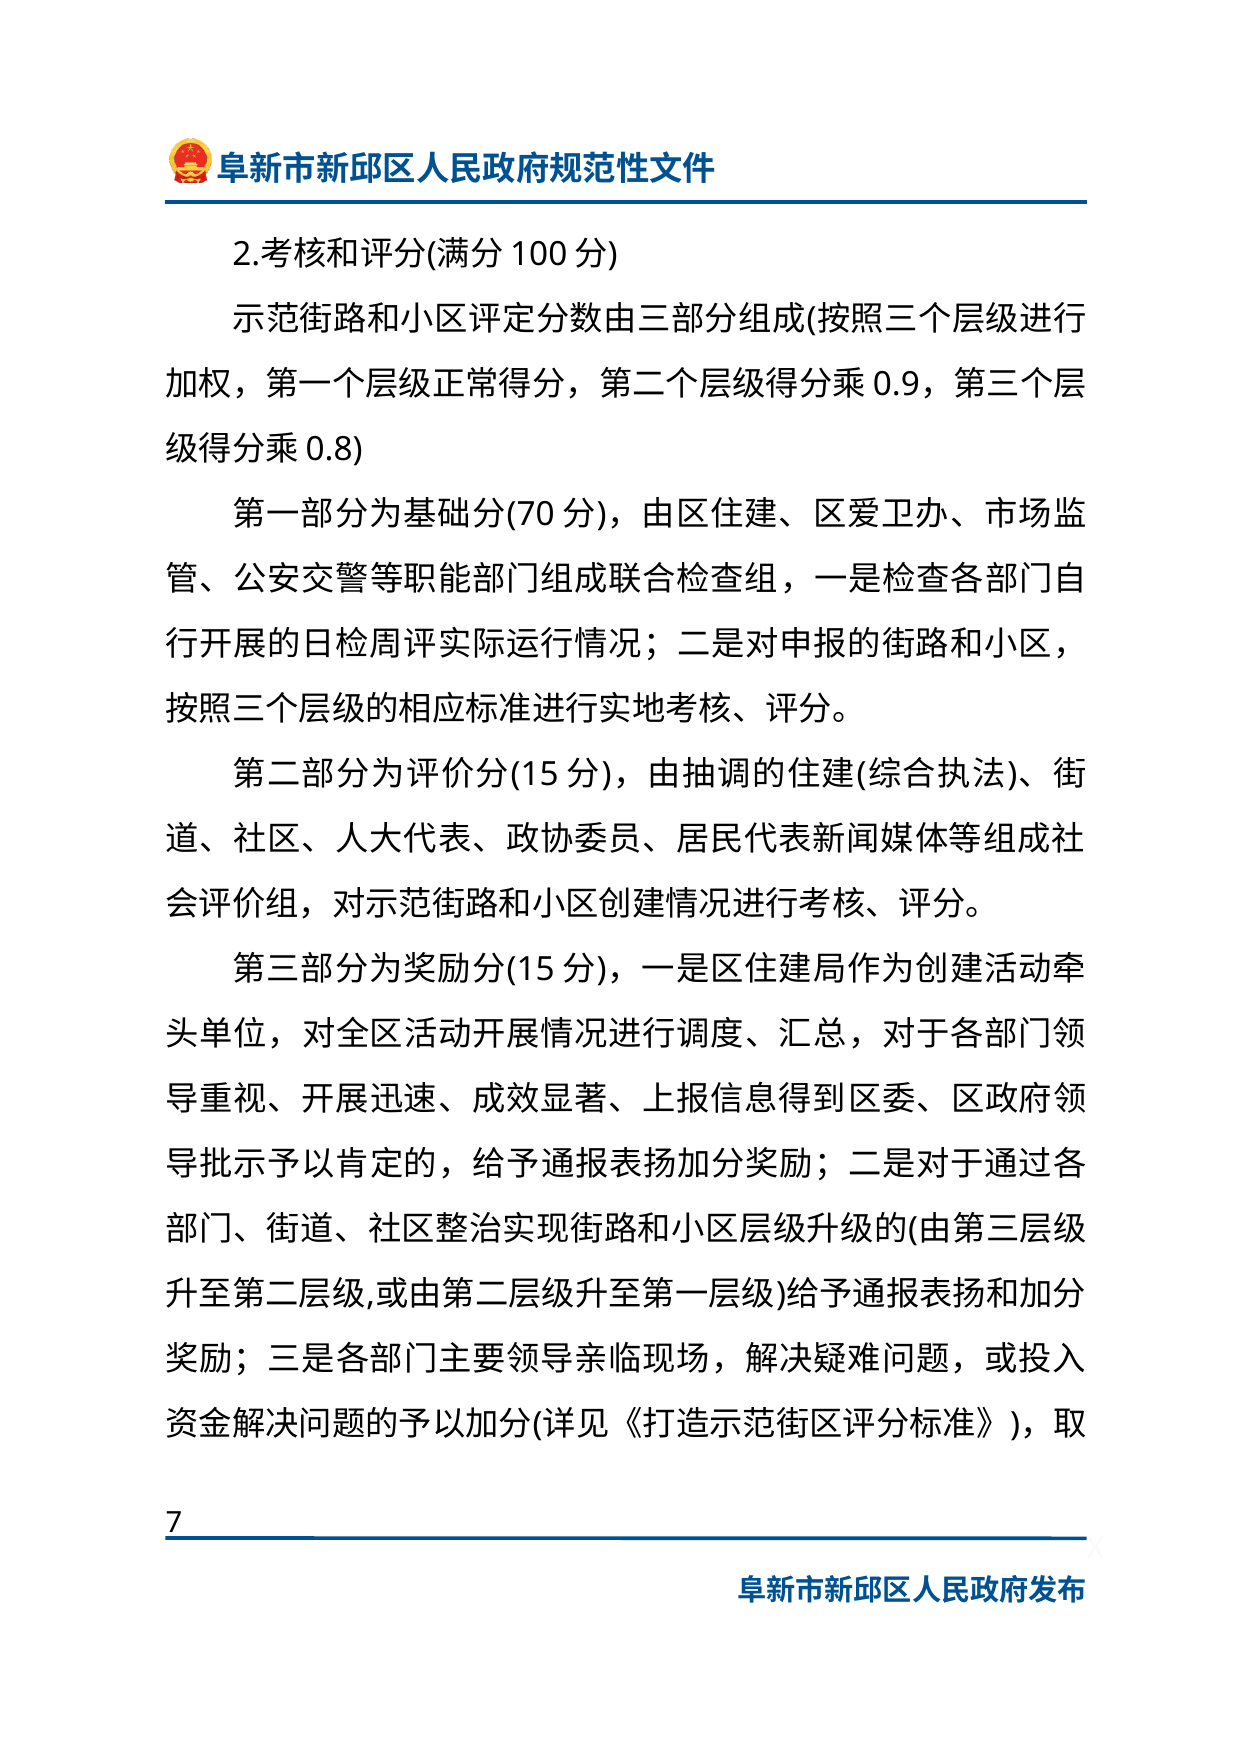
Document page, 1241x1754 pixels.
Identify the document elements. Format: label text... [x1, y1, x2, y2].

text 示范街路和小区评定分数由三部分组成(按照三个层级进行加权，第一个层级正常得分，第二个层级得分乘0.9，第三个层级得分乘0.8) [165, 284, 1087, 479]
picture [165, 136, 216, 187]
text 第二部分为评价分(15分)，由抽调的住建(综合执法)、街道、社区、人大代表、政协委员、居民代表新闻媒体等组成社会评价组，对示范街路和小区创建情况进行考核、评分。 [165, 739, 1087, 934]
text 第一部分为基础分(70分)，由区住建、区爱卫办、市场监管、公安交警等职能部门组成联合检查组，一是检查各部门自行开展的日检周评实际运行情况；二是对申报的街路和小区，按照三个层级的相应标准进行实地考核、评分。 [165, 479, 1087, 739]
text 2.考核和评分(满分100分) [165, 219, 1087, 284]
